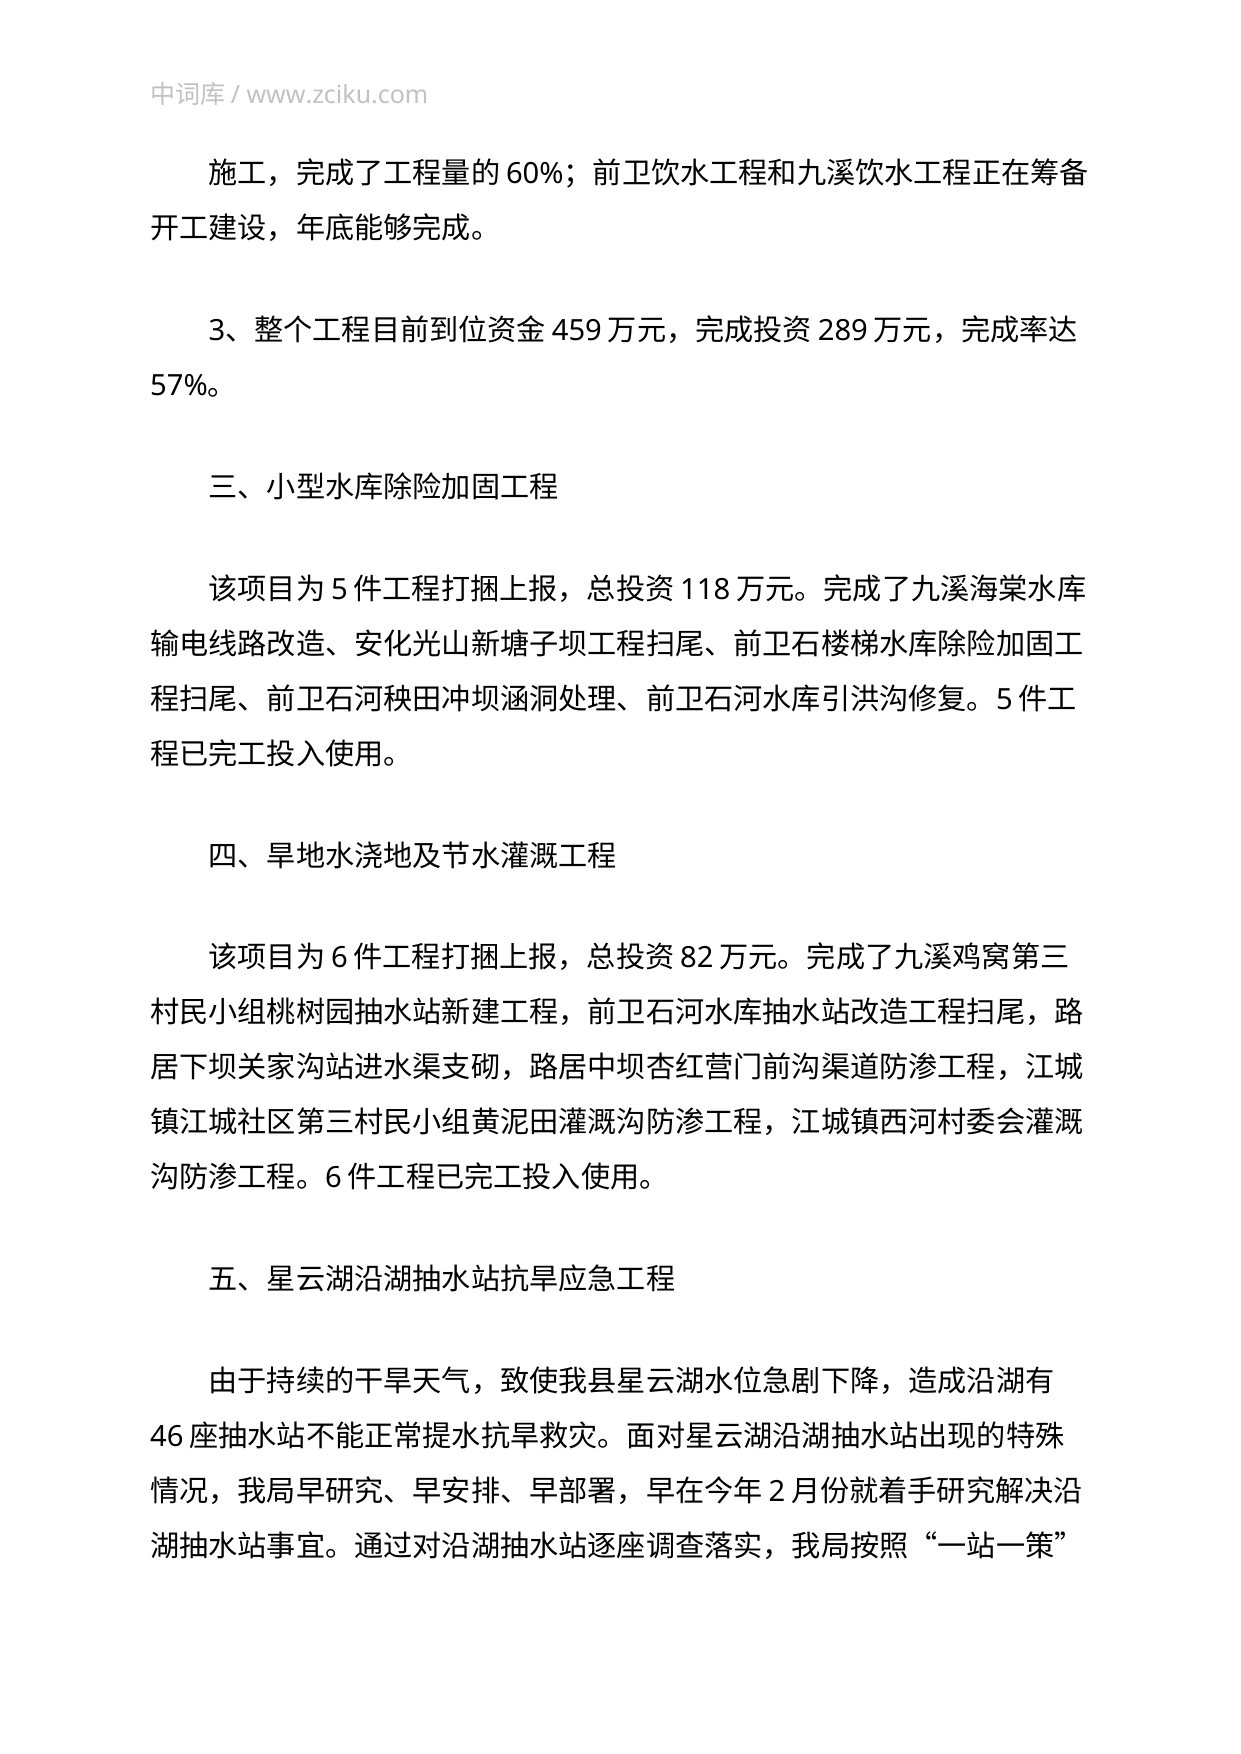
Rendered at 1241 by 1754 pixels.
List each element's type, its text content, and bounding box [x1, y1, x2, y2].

text 三、小型水库除险加固工程 [150, 464, 1090, 506]
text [150, 1357, 1090, 1564]
text 该项目为5件工程打捆上报，总投资118万元。完成了九溪海棠水库输电线路改造、安化光山新塘子坝工程扫尾、前卫石楼梯水库除险加固工程扫尾、前卫石河秧田冲坝涵洞处理、前卫石河水库引洪沟修复。5件工程已完工投入使用。 [150, 566, 1090, 773]
text 五、星云湖沿湖抽水站抗旱应急工程 [150, 1256, 1090, 1298]
text 施工，完成了工程量的60%；前卫饮水工程和九溪饮水工程正在筹备开工建设，年底能够完成。 [150, 150, 1090, 247]
text 该项目为6件工程打捆上报，总投资82万元。完成了九溪鸡窝第三村民小组桃树园抽水站新建工程，前卫石河水库抽水站改造工程扫尾，路居下坝关家沟站进水渠支砌，路居中坝杏红营门前沟渠道防渗工程，江城镇江城社区第三村民小组黄泥田灌溉沟防渗工程，江城镇西河村委会灌溉沟防渗工程。6件工程已完工投入使用。 [150, 934, 1090, 1196]
text 3、整个工程目前到位资金459万元，完成投资289万元，完成率达57%。 [150, 307, 1090, 404]
text 四、旱地水浇地及节水灌溉工程 [150, 832, 1090, 874]
